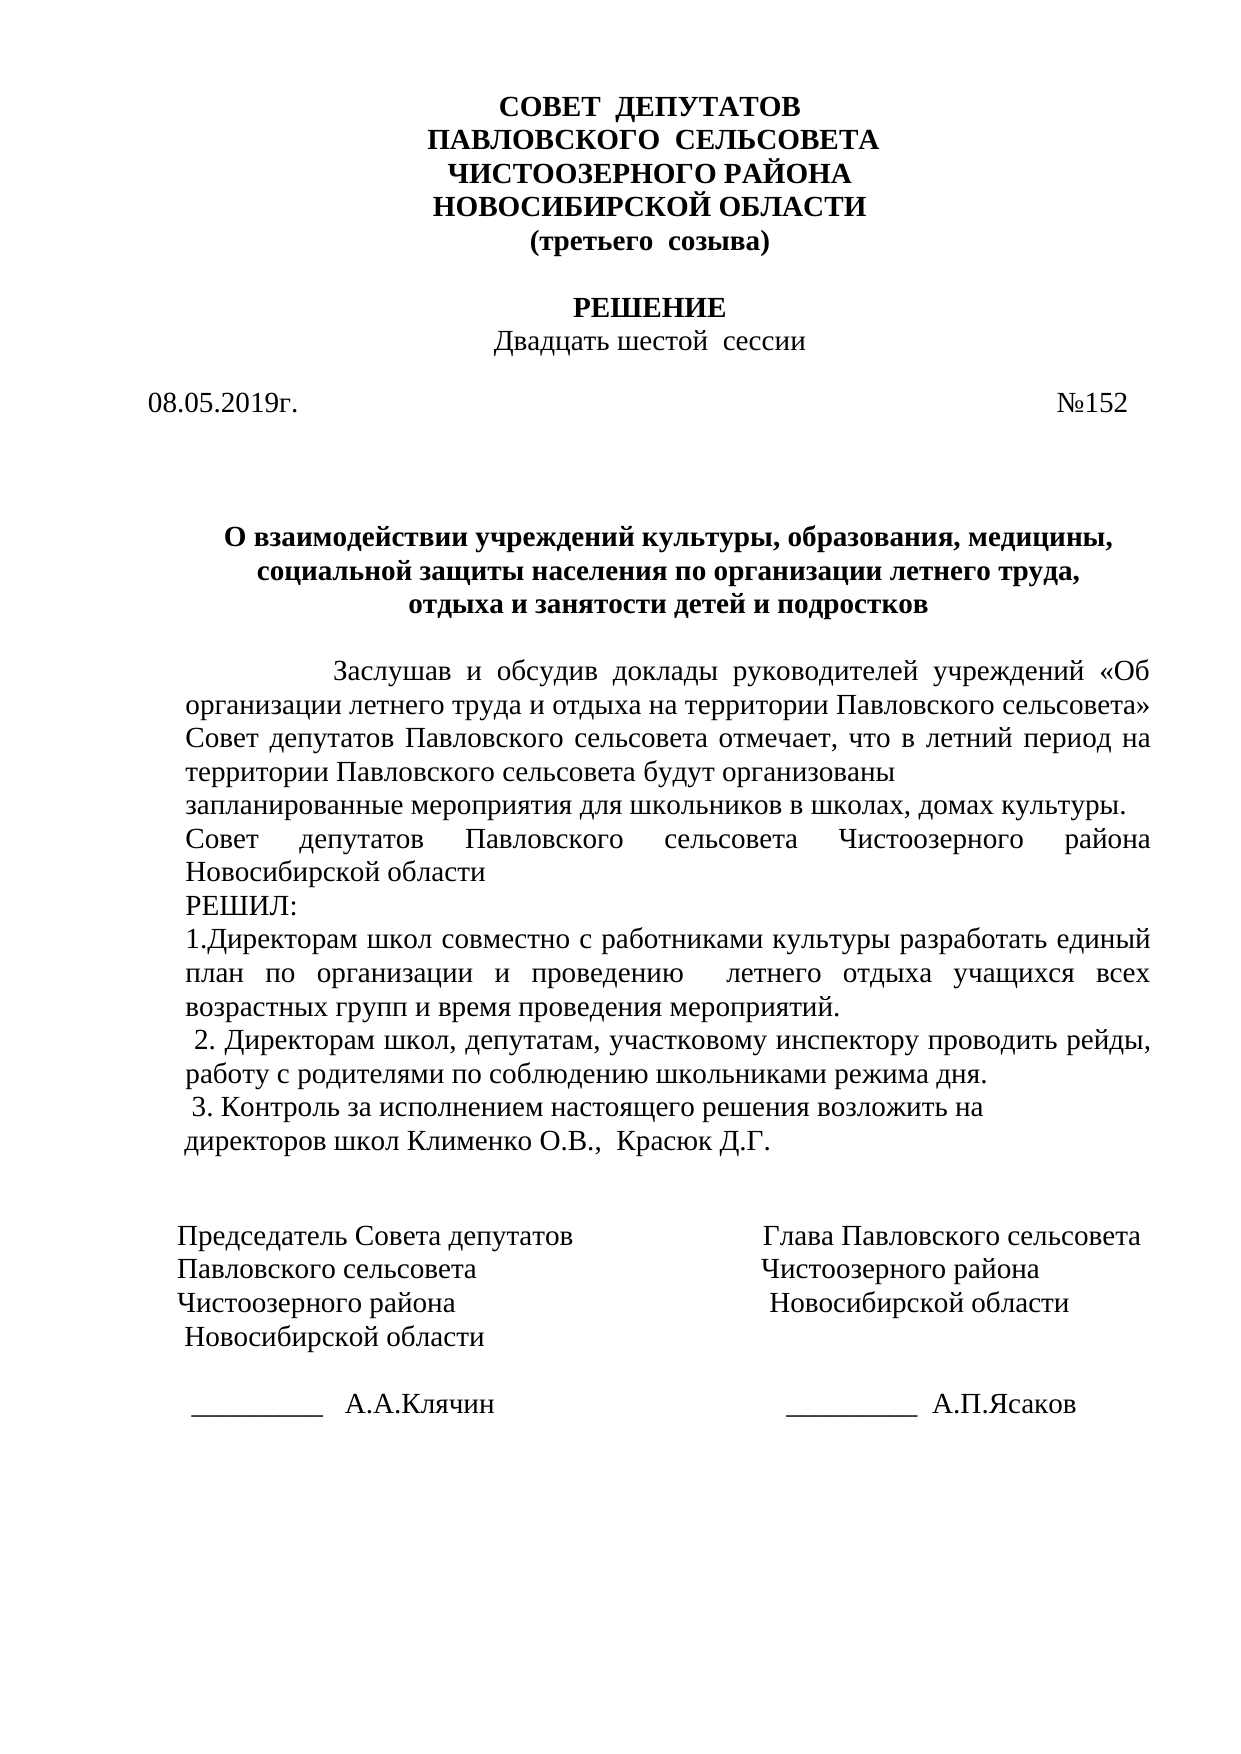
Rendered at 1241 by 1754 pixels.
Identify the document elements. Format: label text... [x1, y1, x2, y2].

text Новосибирской области [148, 1319, 1152, 1352]
text (третьего созыва) [148, 223, 1152, 256]
text Павловского сельсовета Чистоозерного района [148, 1252, 1152, 1285]
text РЕШЕНИЕ [148, 290, 1152, 323]
text 2. Директорам школ, депутатам, участковому инспектору проводить рейды, работу с родителями по соблюдению школьниками режима дня. [185, 1022, 1152, 1089]
text ЧИСТООЗЕРНОГО РАЙОНА НОВОСИБИРСКОЙ ОБЛАСТИ [148, 156, 1152, 223]
text Совет депутатов Павловского сельсовета Чистоозерного района Новосибирской области [185, 821, 1152, 888]
text 3. Контроль за исполнением настоящего решения возложить на [148, 1089, 1152, 1123]
text РЕШИЛ: [185, 888, 1152, 922]
text Двадцать шестой сессии [148, 323, 1152, 357]
text О взаимодействии учреждений культуры, образования, медицины, социальной защиты населения по организации летнего труда, [185, 519, 1152, 586]
text Председатель Совета депутатов Глава Павловского сельсовета [148, 1218, 1152, 1252]
text директоров школ Клименко О.В., Красюк Д.Г. [148, 1123, 1152, 1156]
text Чистоозерного района Новосибирской области [148, 1285, 1152, 1319]
text Заслушав и обсудив доклады руководителей учреждений «Об организации летнего труда и отдыха на территории Павловского сельсовета» Совет депутатов Павловского сельсовета отмечает, что в летний период на территории Павловского сельсовета будут организованы [185, 653, 1152, 787]
text отдыха и занятости детей и подростков [185, 586, 1152, 620]
text 08.05.2019г. №152 [148, 385, 1152, 418]
text 1.Директорам школ совместно с работниками культуры разработать единый план по организации и проведению летнего отдыха учащихся всех возрастных групп и время проведения мероприятий. [185, 922, 1152, 1022]
text ПАВЛОВСКОГО СЕЛЬСОВЕТА [148, 122, 1152, 156]
text запланированные мероприятия для школьников в школах, домах культуры. [185, 787, 1152, 821]
text СОВЕТ ДЕПУТАТОВ [148, 89, 1152, 122]
title _________ А.А.Клячин _________ А.П.Ясаков [148, 1386, 1152, 1419]
